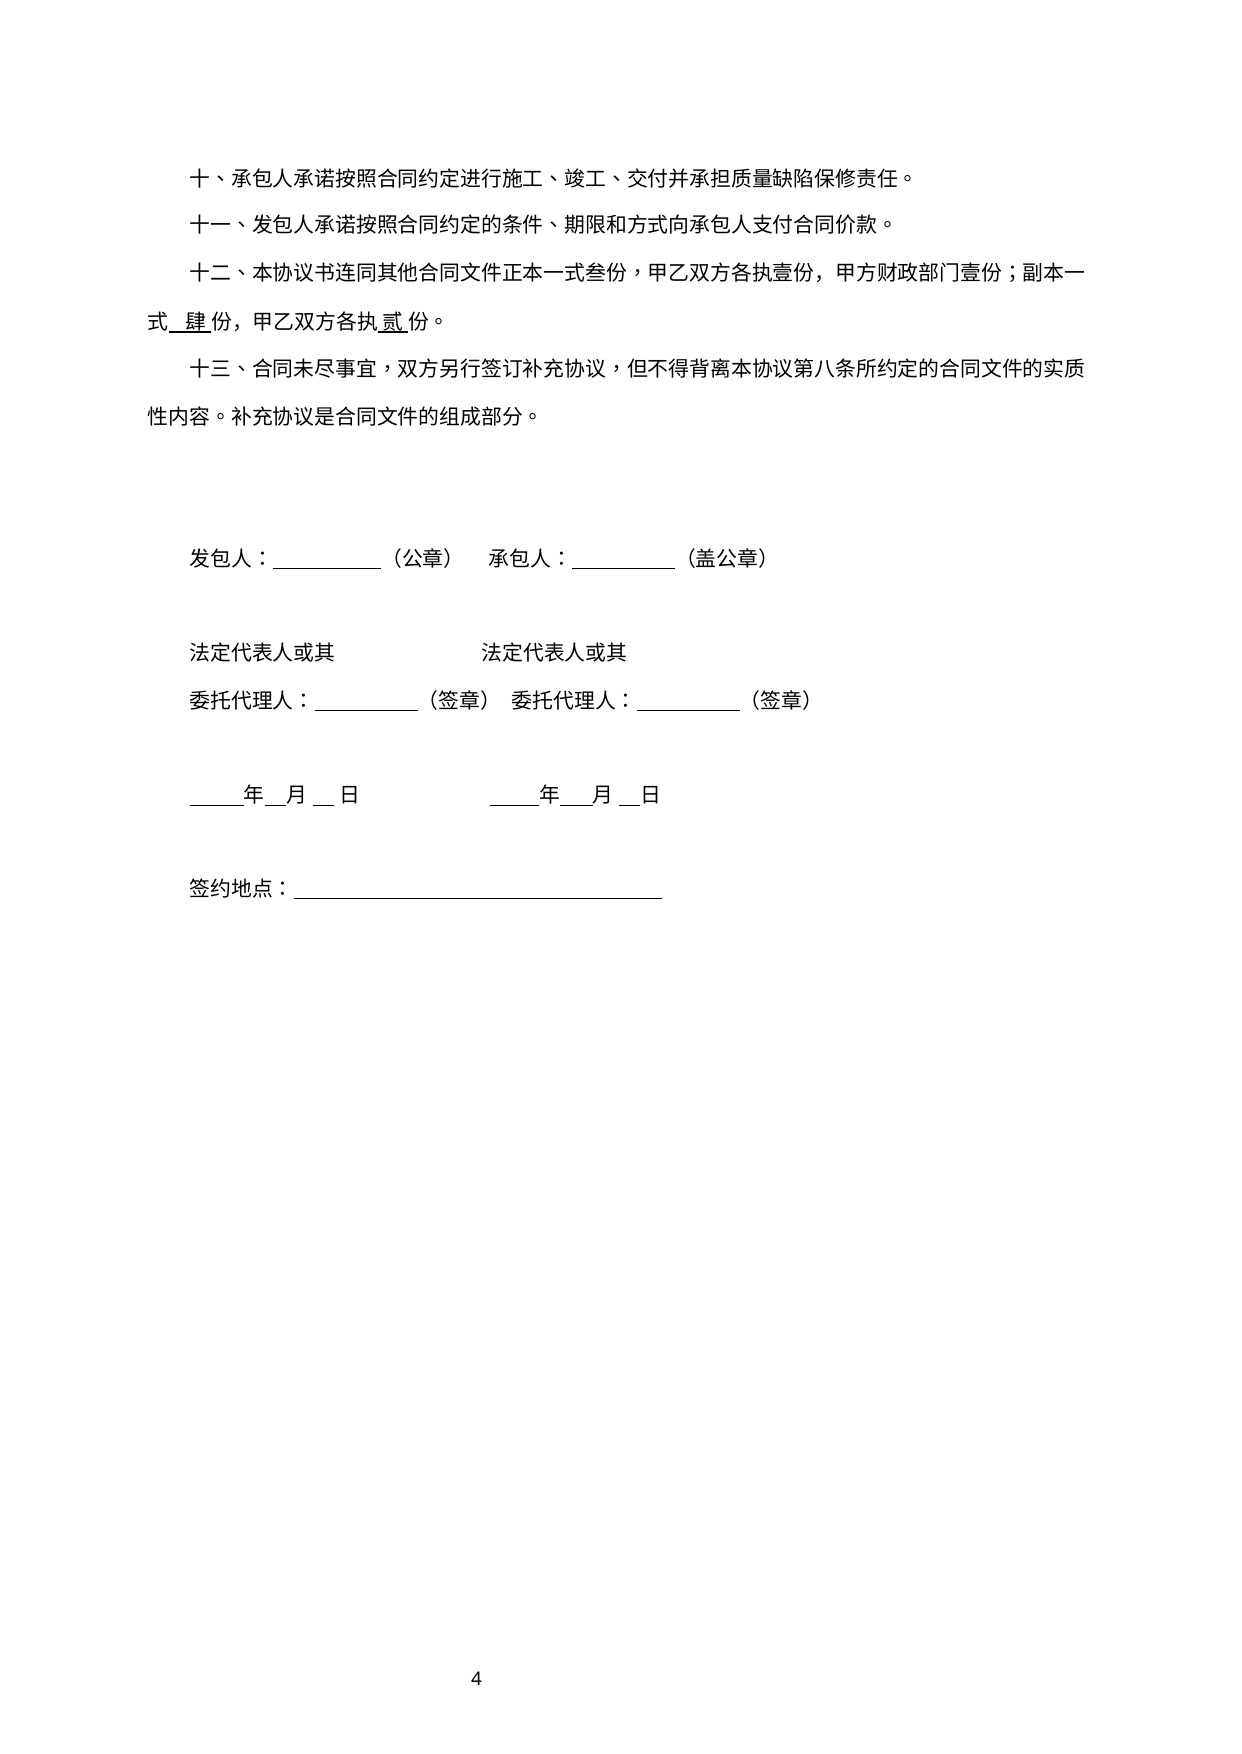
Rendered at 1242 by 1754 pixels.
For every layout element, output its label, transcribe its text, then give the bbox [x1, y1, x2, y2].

text 年 月 日 年 月 日 [148, 778, 1094, 811]
text 十、承包人承诺按照合同约定进行施工、竣工、交付并承担质量缺陷保修责任。 [148, 162, 1094, 194]
text 委托代理人： （签） 委托代理人： （签） [148, 683, 1094, 715]
text 签约地点： [148, 872, 1094, 904]
text 十一、发包人承诺按照合同约定的条件、期限和方式向承包人支付合同价款。 [148, 209, 1094, 241]
text 十二、本协议书连同其他合同文件正本一式叁份，甲乙双方各执壹份，甲方财政部门壹份；副本一式 肆 份，甲乙双方各执 贰 份。 [148, 255, 1094, 337]
text 十三、合同未尽事宜，双方另行签订补充协议，但不得背离本协议第八条所约定的合同文件的实质性内容。补充协议是合同文件的组成部分。 [148, 352, 1094, 433]
text 发包人： （公章） 承包人： （盖公章） [148, 542, 1094, 574]
text 法定代表人或其 法定代表人或其 [148, 636, 1094, 669]
